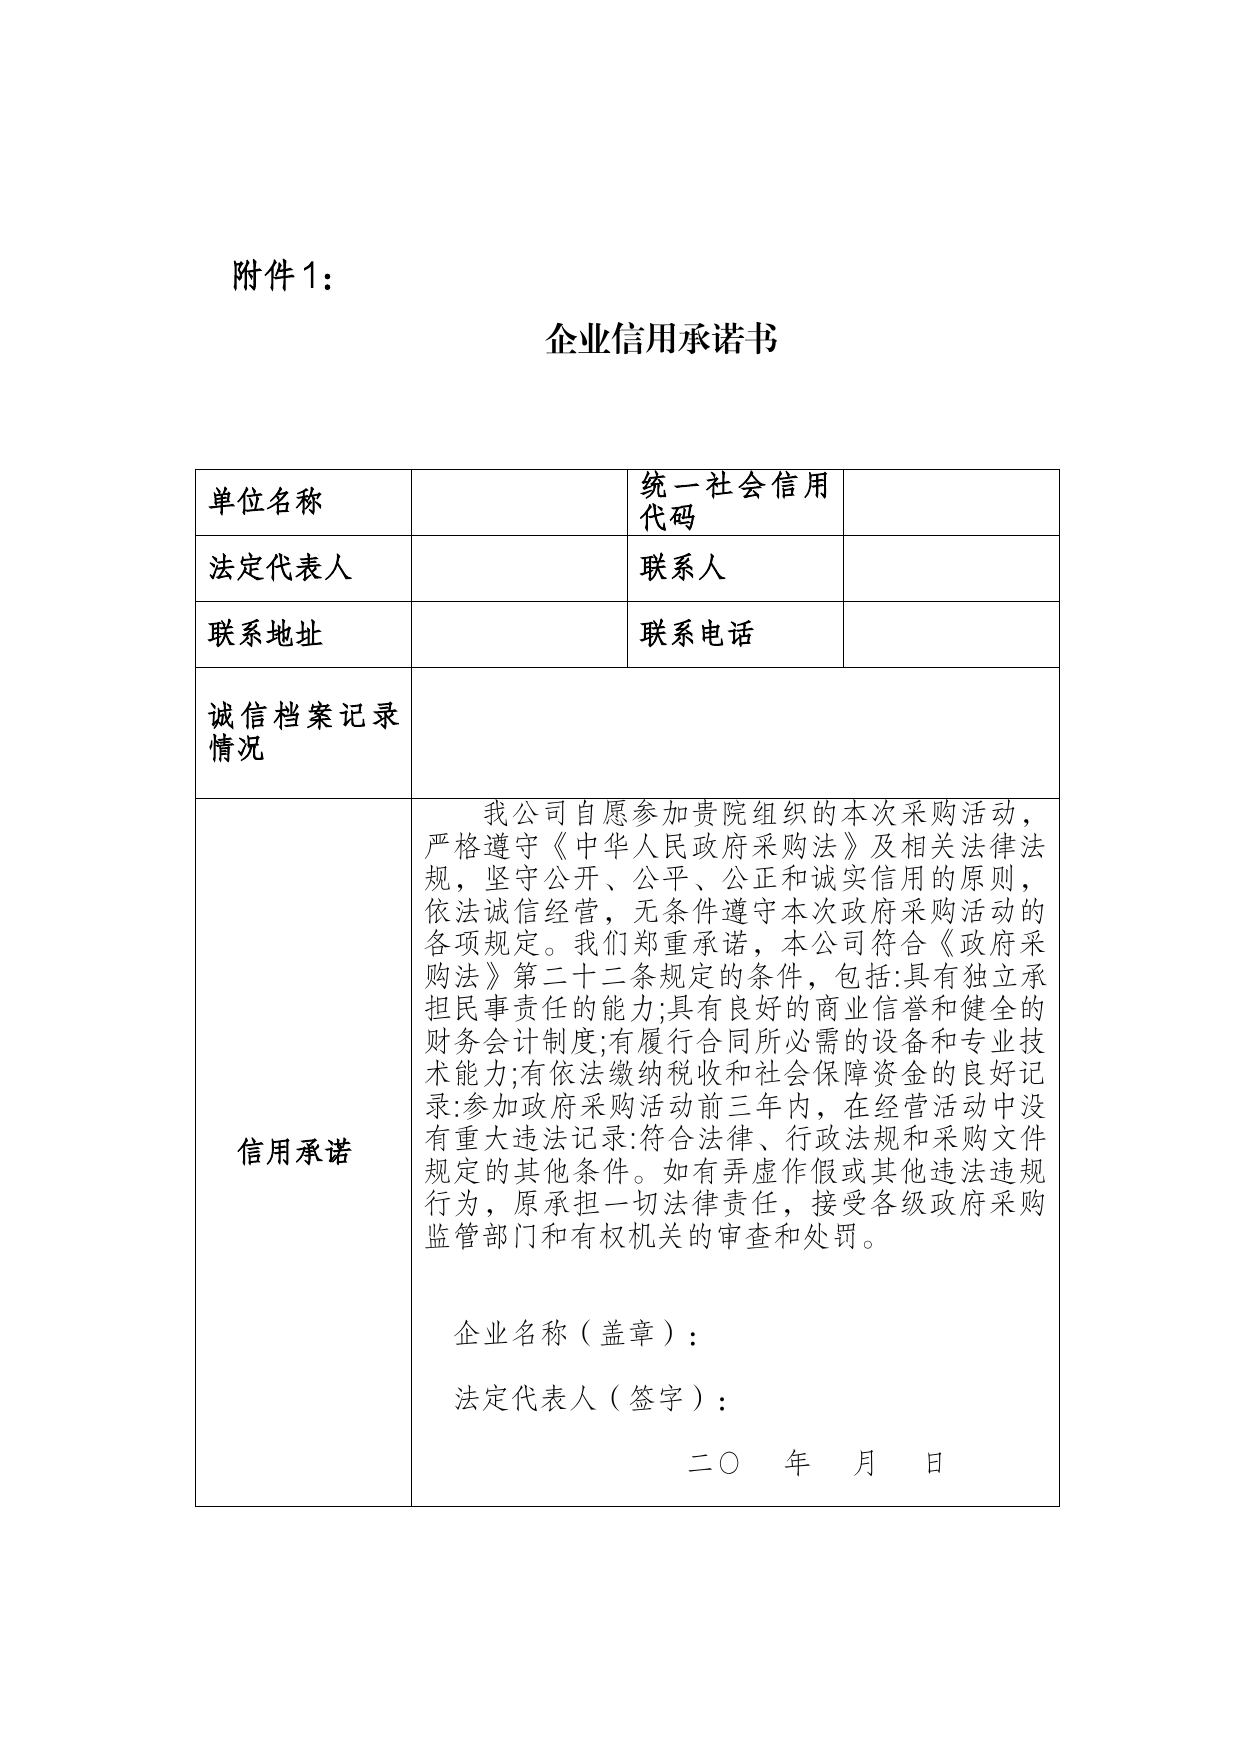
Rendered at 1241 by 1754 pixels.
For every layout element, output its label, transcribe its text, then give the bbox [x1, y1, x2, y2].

table_cell 联系电话 [628, 602, 843, 667]
table_cell 我公司自愿参加贵院组织的本次采购活动，严格遵守《中华人民政府采购法》及相关法律法规，坚守公开、公平、公正和诚实信用的原则，依法诚信经营，无条件遵守本次政府采购活动的各项规定。我们郑重承诺，本公司符合《政府采购法》第二十二条规定的条件，包括:具有独立承担民事责任的能力;具有良好的商业信誉和健全的财务会计制度;有履行合同所必需的设备和专业技术能力;有依法缴纳税收和社会保障资金的良好记录:参加政府采购活动前三年内，在经营活动中没有重大违法记录:符合法律、行政法规和采购文件规定的其他条件。如有弄虚作假或其他违法违规行为，原承担一切法律责任，接受各级政府采购监管部门和有权机关的审查和处罚。 企业名称（盖章）： 法定代表人（签字）： 二〇 年 月 日 [412, 799, 1059, 1506]
table_header [844, 470, 1059, 534]
table_cell 联系地址 [196, 602, 411, 667]
table_cell [412, 602, 627, 667]
table_header [412, 470, 627, 534]
list 附件1： [162, 244, 1093, 309]
table_cell [412, 536, 627, 601]
table_cell 联系人 [628, 536, 843, 601]
table_cell [412, 668, 1059, 798]
table_cell 信用承诺 [196, 799, 411, 1506]
table_header 单位名称 [196, 470, 411, 534]
table_cell [844, 602, 1059, 667]
table_cell [844, 536, 1059, 601]
table_header 统一社会信用代码 [628, 470, 843, 534]
list 企业信用承诺书 [162, 309, 1093, 374]
table_cell 诚信档案记录情况 [196, 668, 411, 798]
table_cell 法定代表人 [196, 536, 411, 601]
